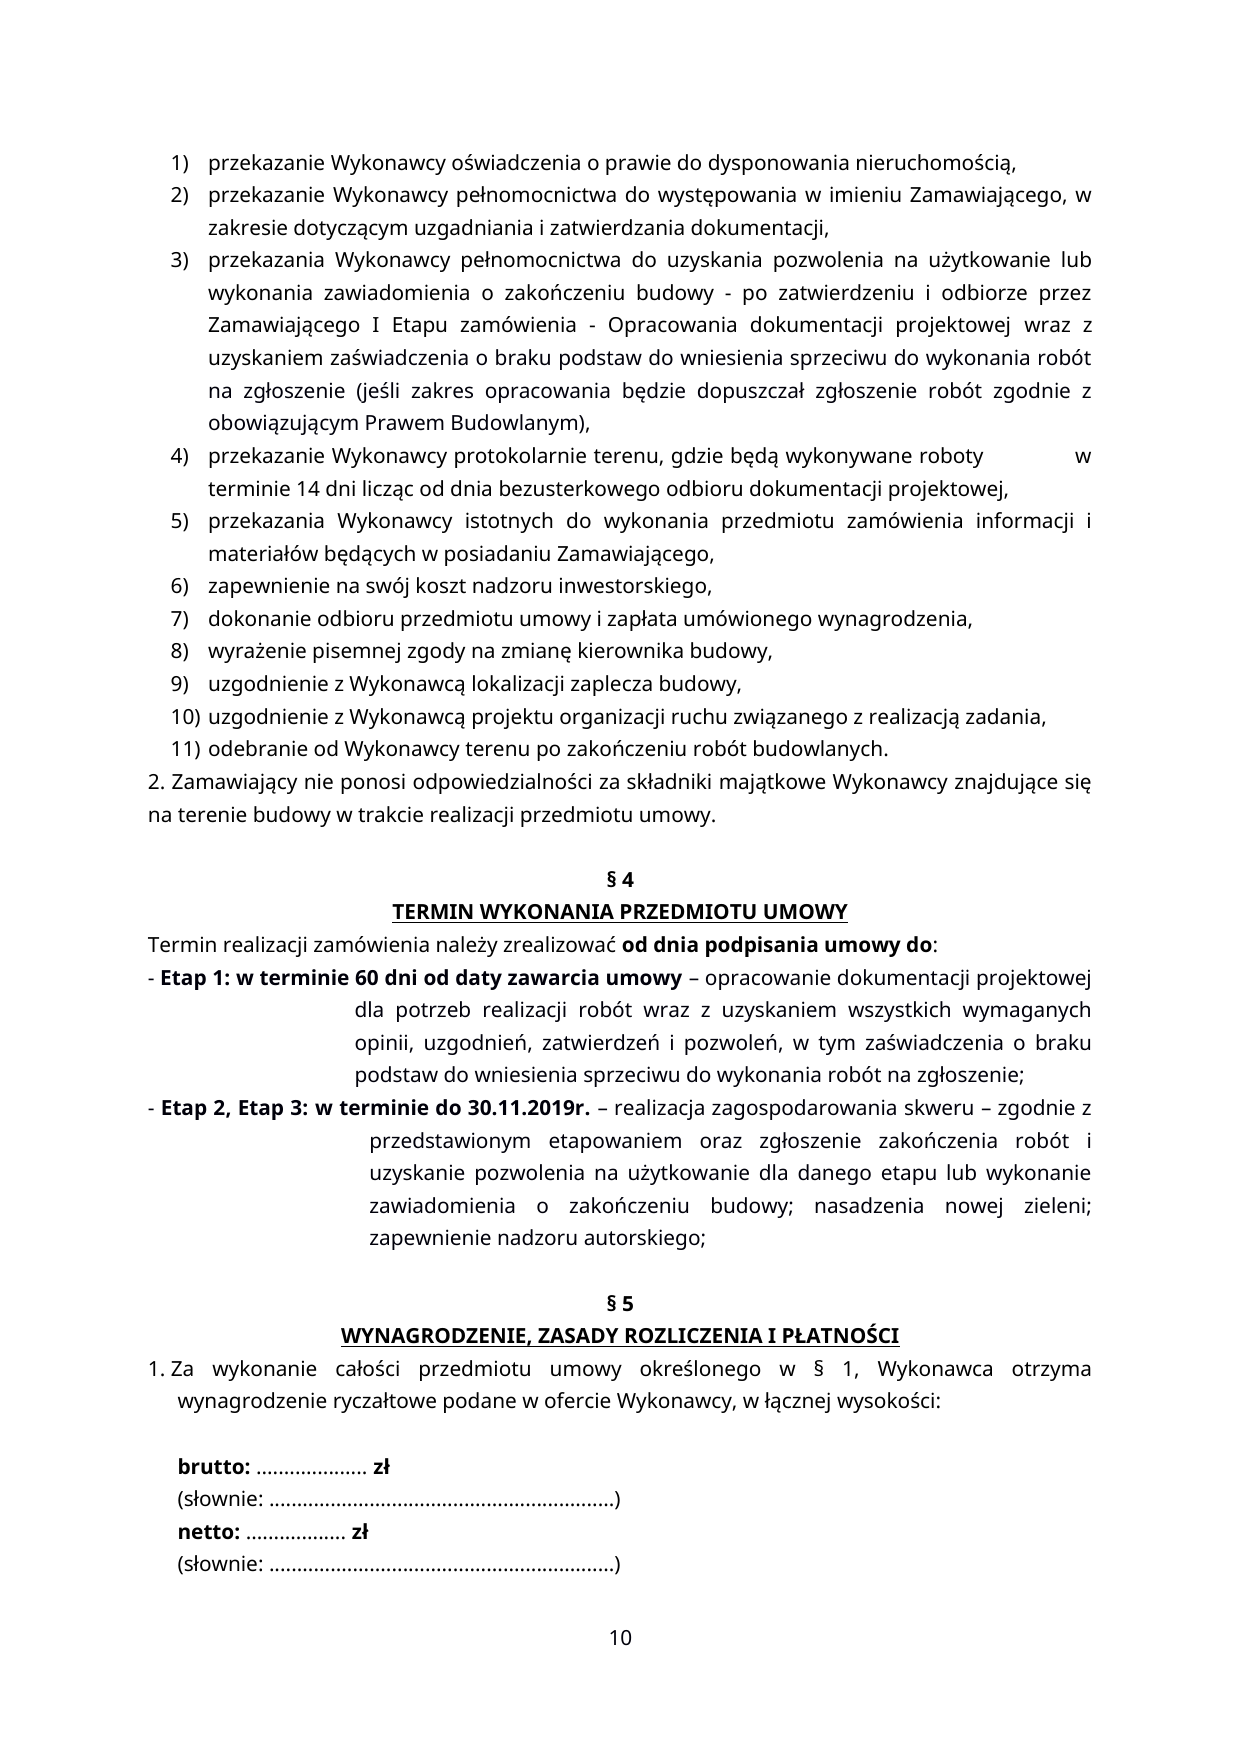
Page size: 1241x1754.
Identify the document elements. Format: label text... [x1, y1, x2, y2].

text Termin realizacji zamówienia należy zrealizować od dnia podpisania umowy do: [148, 930, 1093, 958]
text (słownie: ..............................................................) [177, 1484, 1093, 1513]
text brutto: .................... zł [177, 1452, 1093, 1480]
list przekazania Wykonawcy pełnomocnictwa do uzyskania pozwolenia na użytkowanie lub wykonania zawiadomienia o zakończeniu budowy - po zatwierdzeniu i odbiorze przez Zamawiającego I Etapu zamówienia - Opracowania dokumentacji projektowej wraz z uzyskaniem zaświadczenia o braku podstaw do wniesienia sprzeciwu do wykonania robót na zgłoszenie (jeśli zakres opracowania będzie dopuszczał zgłoszenie robót zgodnie z obowiązującym Prawem Budowlanym), [170, 245, 1093, 437]
text WYNAGRODZENIE, ZASADY ROZLICZENIA I PŁATNOŚCI [148, 1321, 1093, 1350]
text netto: .................. zł [177, 1517, 1093, 1545]
list dokonanie odbioru przedmiotu umowy i zapłata umówionego wynagrodzenia, [170, 604, 1093, 632]
list zapewnienie na swój koszt nadzoru inwestorskiego, [170, 571, 1093, 600]
text 1. Za wykonanie całości przedmiotu umowy określonego w § 1, Wykonawca otrzyma wynagrodzenie ryczałtowe podane w ofercie Wykonawcy, w łącznej wysokości: [148, 1354, 1093, 1415]
text 2. Zamawiający nie ponosi odpowiedzialności za składniki majątkowe Wykonawcy znajdujące się na terenie budowy w trakcie realizacji przedmiotu umowy. [148, 767, 1093, 828]
list uzgodnienie z Wykonawcą lokalizacji zaplecza budowy, [170, 669, 1093, 698]
list odebranie od Wykonawcy terenu po zakończeniu robót budowlanych. [170, 734, 1093, 763]
text § 4 [148, 865, 1093, 893]
list uzgodnienie z Wykonawcą projektu organizacji ruchu związanego z realizacją zadania, [170, 702, 1093, 730]
list przekazania Wykonawcy istotnych do wykonania przedmiotu zamówienia informacji i materiałów będących w posiadaniu Zamawiającego, [170, 506, 1093, 567]
text TERMIN WYKONANIA PRZEDMIOTU UMOWY [148, 897, 1093, 926]
text § 5 [148, 1289, 1093, 1317]
list przekazanie Wykonawcy protokolarnie terenu, gdzie będą wykonywane roboty w terminie 14 dni licząc od dnia bezusterkowego odbioru dokumentacji projektowej, [170, 441, 1093, 502]
list wyrażenie pisemnej zgody na zmianę kierownika budowy, [170, 637, 1093, 665]
text - Etap 2, Etap 3: w terminie do 30.11.2019r. – realizacja zagospodarowania skweru – zgodnie z przedstawionym etapowaniem oraz zgłoszenie zakończenia robót i uzyskanie pozwolenia na użytkowanie dla danego etapu lub wykonanie zawiadomienia o zakończeniu budowy; nasadzenia nowej zieleni; zapewnienie nadzoru autorskiego; [148, 1093, 1093, 1252]
list przekazanie Wykonawcy pełnomocnictwa do występowania w imieniu Zamawiającego, w zakresie dotyczącym uzgadniania i zatwierdzania dokumentacji, [170, 180, 1093, 241]
list przekazanie Wykonawcy oświadczenia o prawie do dysponowania nieruchomością, [170, 148, 1093, 176]
text (słownie: ..............................................................) [177, 1549, 1093, 1578]
text - Etap 1: w terminie 60 dni od daty zawarcia umowy – opracowanie dokumentacji projektowej dla potrzeb realizacji robót wraz z uzyskaniem wszystkich wymaganych opinii, uzgodnień, zatwierdzeń i pozwoleń, w tym zaświadczenia o braku podstaw do wniesienia sprzeciwu do wykonania robót na zgłoszenie; [148, 963, 1093, 1089]
